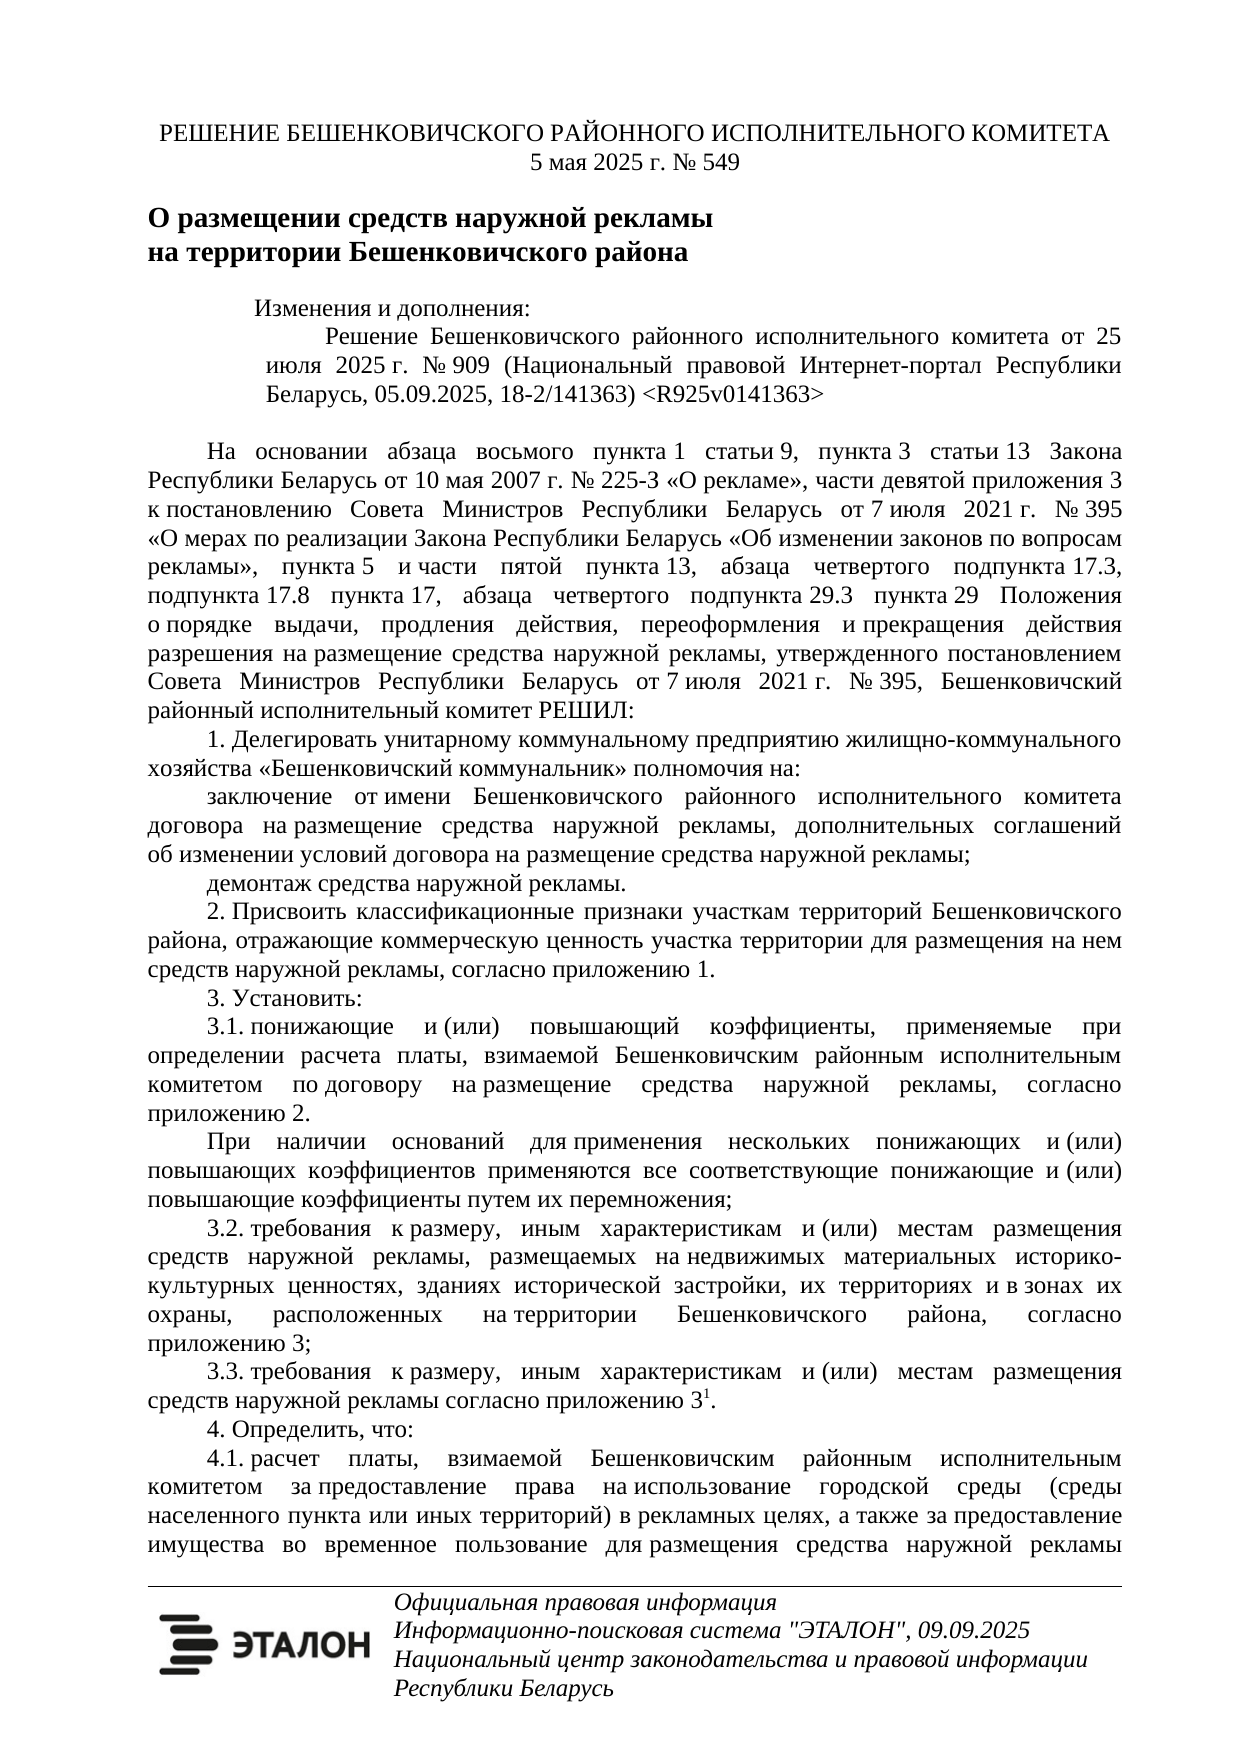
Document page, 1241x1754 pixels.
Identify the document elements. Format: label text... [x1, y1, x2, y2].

text 3. Установить: [147, 983, 1122, 1011]
text 3.3. требования к размеру, иным характеристикам и (или) местам размещения средств наружной рекламы согласно приложению 31. [147, 1356, 1122, 1414]
title О размещении средств наружной рекламы на территории Бешенковичского района [147, 201, 886, 268]
text 1. Делегировать унитарному коммунальному предприятию жилищно-коммунального хозяйства «Бешенковичский коммунальник» полномочия на: [147, 724, 1122, 781]
text На основании абзаца восьмого пункта 1 статьи 9, пункта 3 статьи 13 Закона Республики Беларусь от 10 мая 2007 г. № 225-З «О рекламе», части девятой приложения 3 к постановлению Совета Министров Республики Беларусь от 7 июля 2021 г. № 395 «О мерах по реализации Закона Республики Беларусь «Об изменении законов по вопросам рекламы», пункта 5 и части пятой пункта 13, абзаца четвертого подпункта 17.3, подпункта 17.8 пункта 17, абзаца четвертого подпункта 29.3 пункта 29 Положения о порядке выдачи, продления действия, переоформления и прекращения действия разрешения на размещение средства наружной рекламы, утвержденного постановлением Совета Министров Республики Беларусь от 7 июля 2021 г. № 395, Бешенковичский районный исполнительный комитет РЕШИЛ: [147, 436, 1122, 724]
text 3.2. требования к размеру, иным характеристикам и (или) местам размещения средств наружной рекламы, размещаемых на недвижимых материальных историко-культурных ценностях, зданиях исторической застройки, их территориях и в зонах их охраны, расположенных на территории Бешенковичского района, согласно приложению 3; [147, 1213, 1122, 1356]
text 5 мая 2025 г. № 549 [147, 147, 1122, 176]
text При наличии оснований для применения нескольких понижающих и (или) повышающих коэффициентов применяются все соответствующие понижающие и (или) повышающие коэффициенты путем их перемножения; [147, 1126, 1122, 1213]
text Решение Бешенковичского районного исполнительного комитета от 25 июля 2025 г. № 909 (Национальный правовой Интернет-портал Республики Беларусь, 05.09.2025, 18-2/141363) <R925v0141363> [266, 321, 1122, 408]
text Изменения и дополнения: [254, 293, 1122, 321]
picture [158, 1612, 371, 1677]
text РЕШЕНИЕ БЕШЕНКОВИЧСКОГО РАЙОННОГО ИСПОЛНИТЕЛЬНОГО КОМИТЕТА [147, 118, 1122, 147]
text заключение от имени Бешенковичского районного исполнительного комитета договора на размещение средства наружной рекламы, дополнительных соглашений об изменении условий договора на размещение средства наружной рекламы; [147, 781, 1122, 868]
text 3.1. понижающие и (или) повышающий коэффициенты, применяемые при определении расчета платы, взимаемой Бешенковичским районным исполнительным комитетом по договору на размещение средства наружной рекламы, согласно приложению 2. [147, 1011, 1122, 1126]
text 2. Присвоить классификационные признаки участкам территорий Бешенковичского района, отражающие коммерческую ценность участка территории для размещения на нем средств наружной рекламы, согласно приложению 1. [147, 896, 1122, 983]
text 4. Определить, что: [147, 1414, 1122, 1443]
text демонтаж средства наружной рекламы. [147, 868, 1122, 896]
